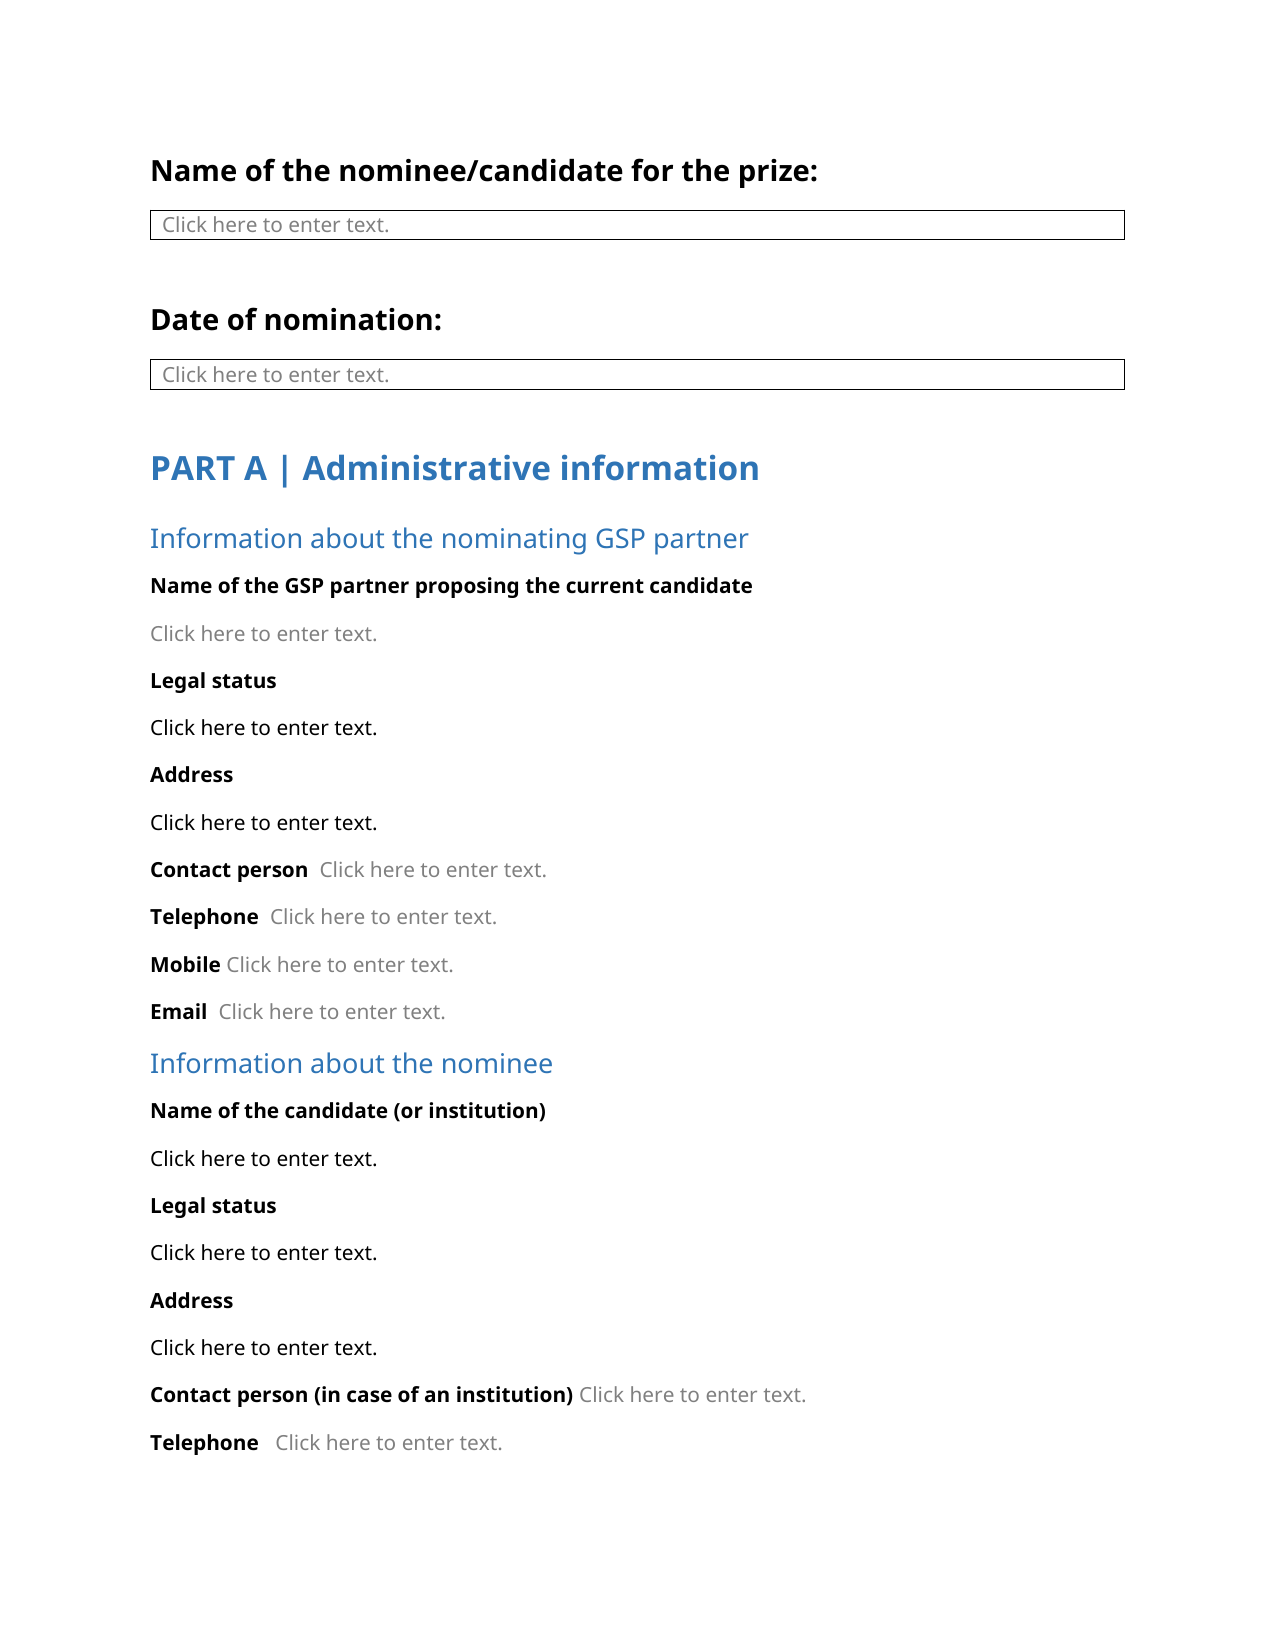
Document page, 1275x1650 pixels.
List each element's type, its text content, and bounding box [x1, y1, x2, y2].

text Contact person [150, 855, 1125, 883]
text Legal status [150, 1191, 1125, 1219]
text Mobile [150, 950, 1125, 978]
subtitle Information about the nominee [150, 1044, 1125, 1081]
subtitle PART A | Administrative information [150, 445, 1125, 491]
text Name of the candidate (or institution) [150, 1097, 1125, 1125]
text Telephone [150, 1428, 1125, 1456]
text Address [150, 1286, 1125, 1314]
text Email [150, 997, 1125, 1025]
table_header [151, 211, 1124, 239]
subtitle Information about the nominating GSP partner [150, 519, 1125, 556]
text Date of nomination: [150, 299, 1125, 339]
table_header [151, 360, 1124, 388]
text Contact person (in case of an institution) [150, 1380, 1125, 1409]
text Address [150, 761, 1125, 789]
text Legal status [150, 666, 1125, 694]
text Name of the GSP partner proposing the current candidate [150, 571, 1125, 600]
text Name of the nominee/candidate for the prize: [150, 150, 1125, 190]
text Telephone [150, 902, 1125, 931]
